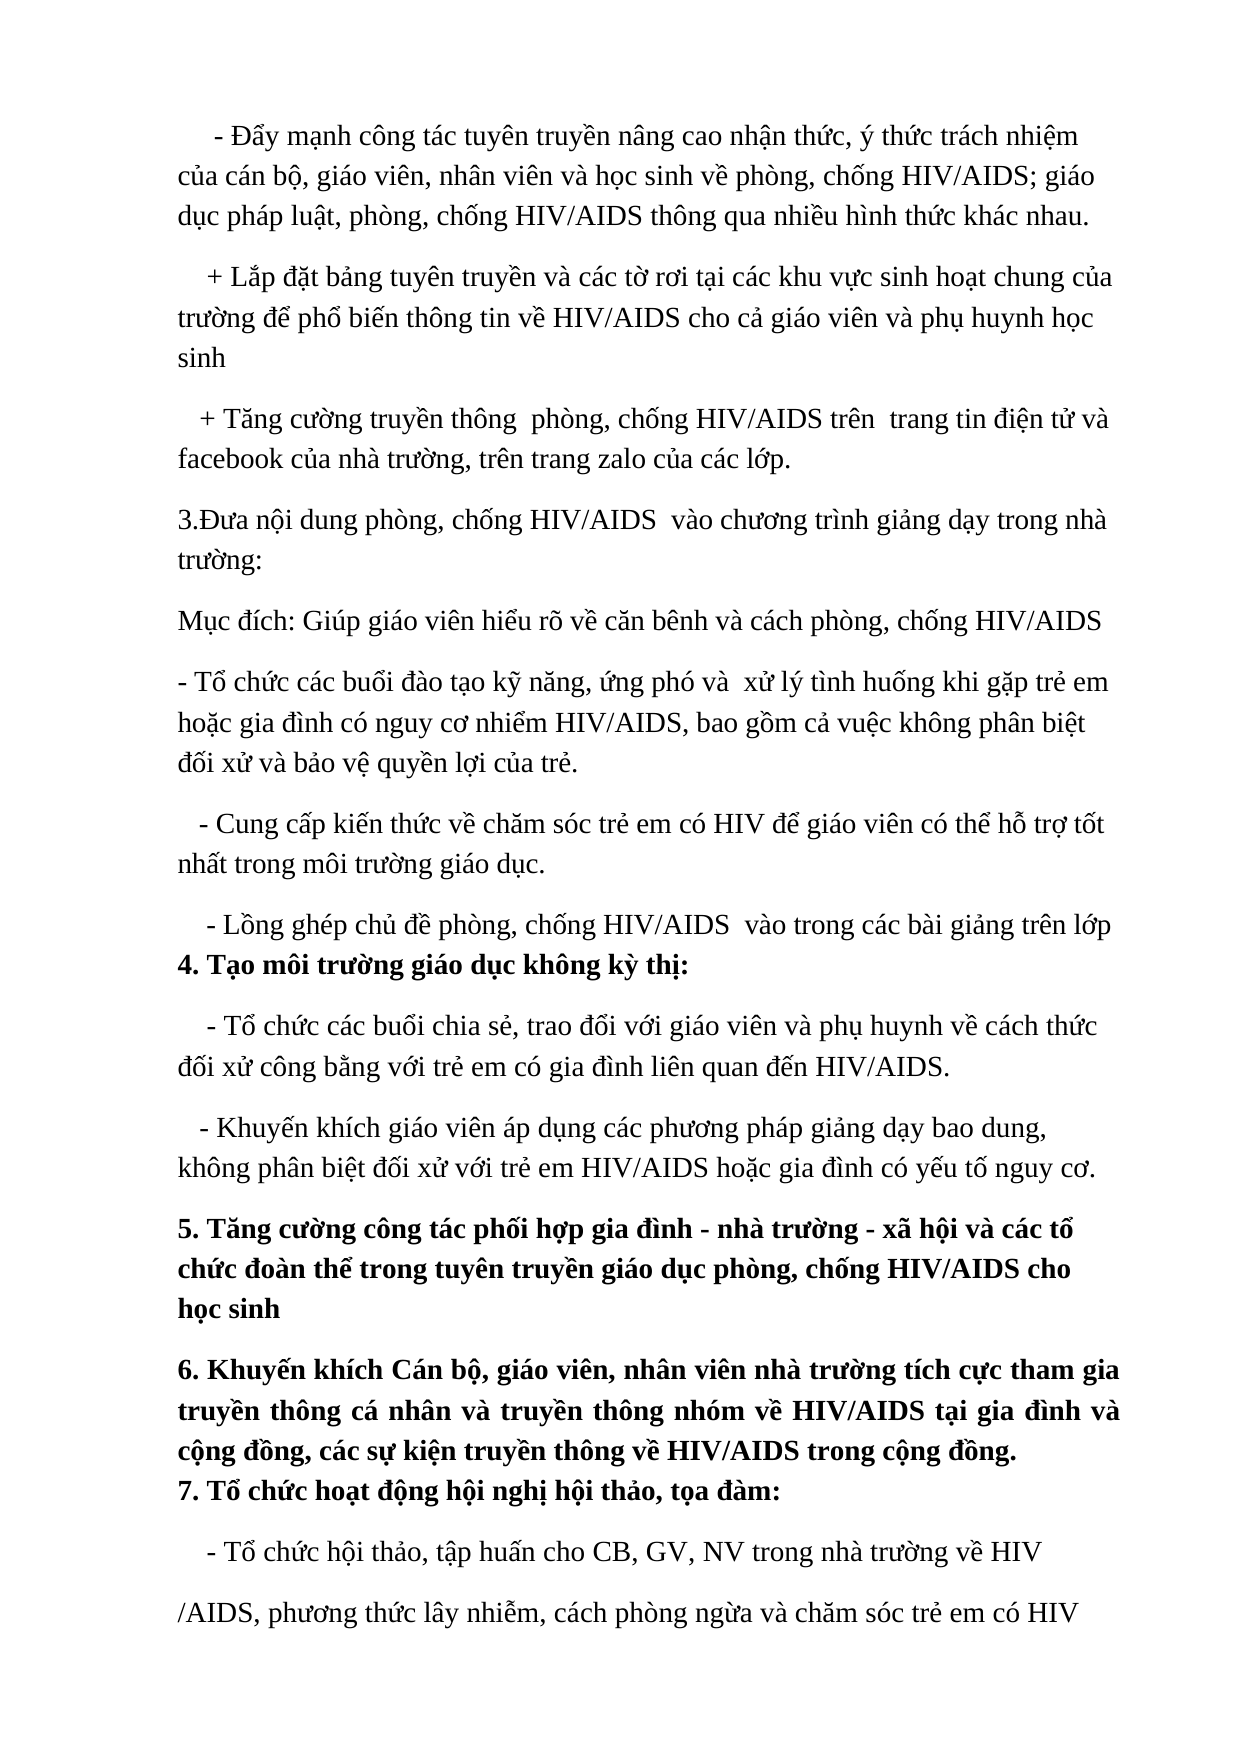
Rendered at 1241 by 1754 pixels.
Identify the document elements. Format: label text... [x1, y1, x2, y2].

text 7. Tổ chức hoạt động hội nghị hội thảo, tọa đàm: [177, 1473, 1122, 1507]
text - Cung cấp kiến thức về chăm sóc trẻ em có HIV để giáo viên có thể hỗ trợ tốt nhất trong môi trường giáo dục. [177, 806, 1122, 880]
text /AIDS, phương thức lây nhiễm, cách phòng ngừa và chăm sóc trẻ em có HIV [177, 1595, 1122, 1629]
text - Tổ chức các buổi đào tạo kỹ năng, ứng phó và xử lý tình huống khi gặp trẻ em hoặc gia đình có nguy cơ nhiểm HIV/AIDS, bao gồm cả vuệc không phân biệt đối xử và bảo vệ quyền lợi của trẻ. [177, 664, 1122, 778]
text - Đẩy mạnh công tác tuyên truyền nâng cao nhận thức, ý thức trách nhiệm của cán bộ, giáo viên, nhân viên và học sinh về phòng, chống HIV/AIDS; giáo dục pháp luật, phòng, chống HIV/AIDS thông qua nhiều hình thức khác nhau. [177, 118, 1122, 232]
text Mục đích: Giúp giáo viên hiểu rõ về căn bênh và cách phòng, chống HIV/AIDS [177, 603, 1122, 637]
text 5. Tăng cường công tác phối hợp gia đình - nhà trường - xã hội và các tổ chức đoàn thể trong tuyên truyền giáo dục phòng, chống HIV/AIDS cho học sinh [177, 1211, 1122, 1325]
text - Khuyến khích giáo viên áp dụng các phương pháp giảng dạy bao dung, không phân biệt đối xử với trẻ em HIV/AIDS hoặc gia đình có yếu tố nguy cơ. [177, 1110, 1122, 1183]
text + Lắp đặt bảng tuyên truyền và các tờ rơi tại các khu vực sinh hoạt chung của trường để phổ biến thông tin về HIV/AIDS cho cả giáo viên và phụ huynh học sinh [177, 259, 1122, 373]
text 6. Khuyến khích Cán bộ, giáo viên, nhân viên nhà trường tích cực tham gia truyền thông cá nhân và truyền thông nhóm về HIV/AIDS tại gia đình và cộng đồng, các sự kiện truyền thông về HIV/AIDS trong cộng đồng. [177, 1352, 1122, 1466]
text - Tổ chức các buổi chia sẻ, trao đổi với giáo viên và phụ huynh về cách thức đối xử công bằng với trẻ em có gia đình liên quan đến HIV/AIDS. [177, 1008, 1122, 1082]
text + Tăng cường truyền thông phòng, chống HIV/AIDS trên trang tin điện tử và facebook của nhà trường, trên trang zalo của các lớp. [177, 401, 1122, 475]
text 3.Đưa nội dung phòng, chống HIV/AIDS vào chương trình giảng dạy trong nhà trường: [177, 502, 1122, 576]
text - Lồng ghép chủ đề phòng, chống HIV/AIDS vào trong các bài giảng trên lớp 4. Tạo môi trường giáo dục không kỳ thị: [177, 907, 1122, 981]
text - Tổ chức hội thảo, tập huấn cho CB, GV, NV trong nhà trường về HIV [177, 1534, 1122, 1568]
